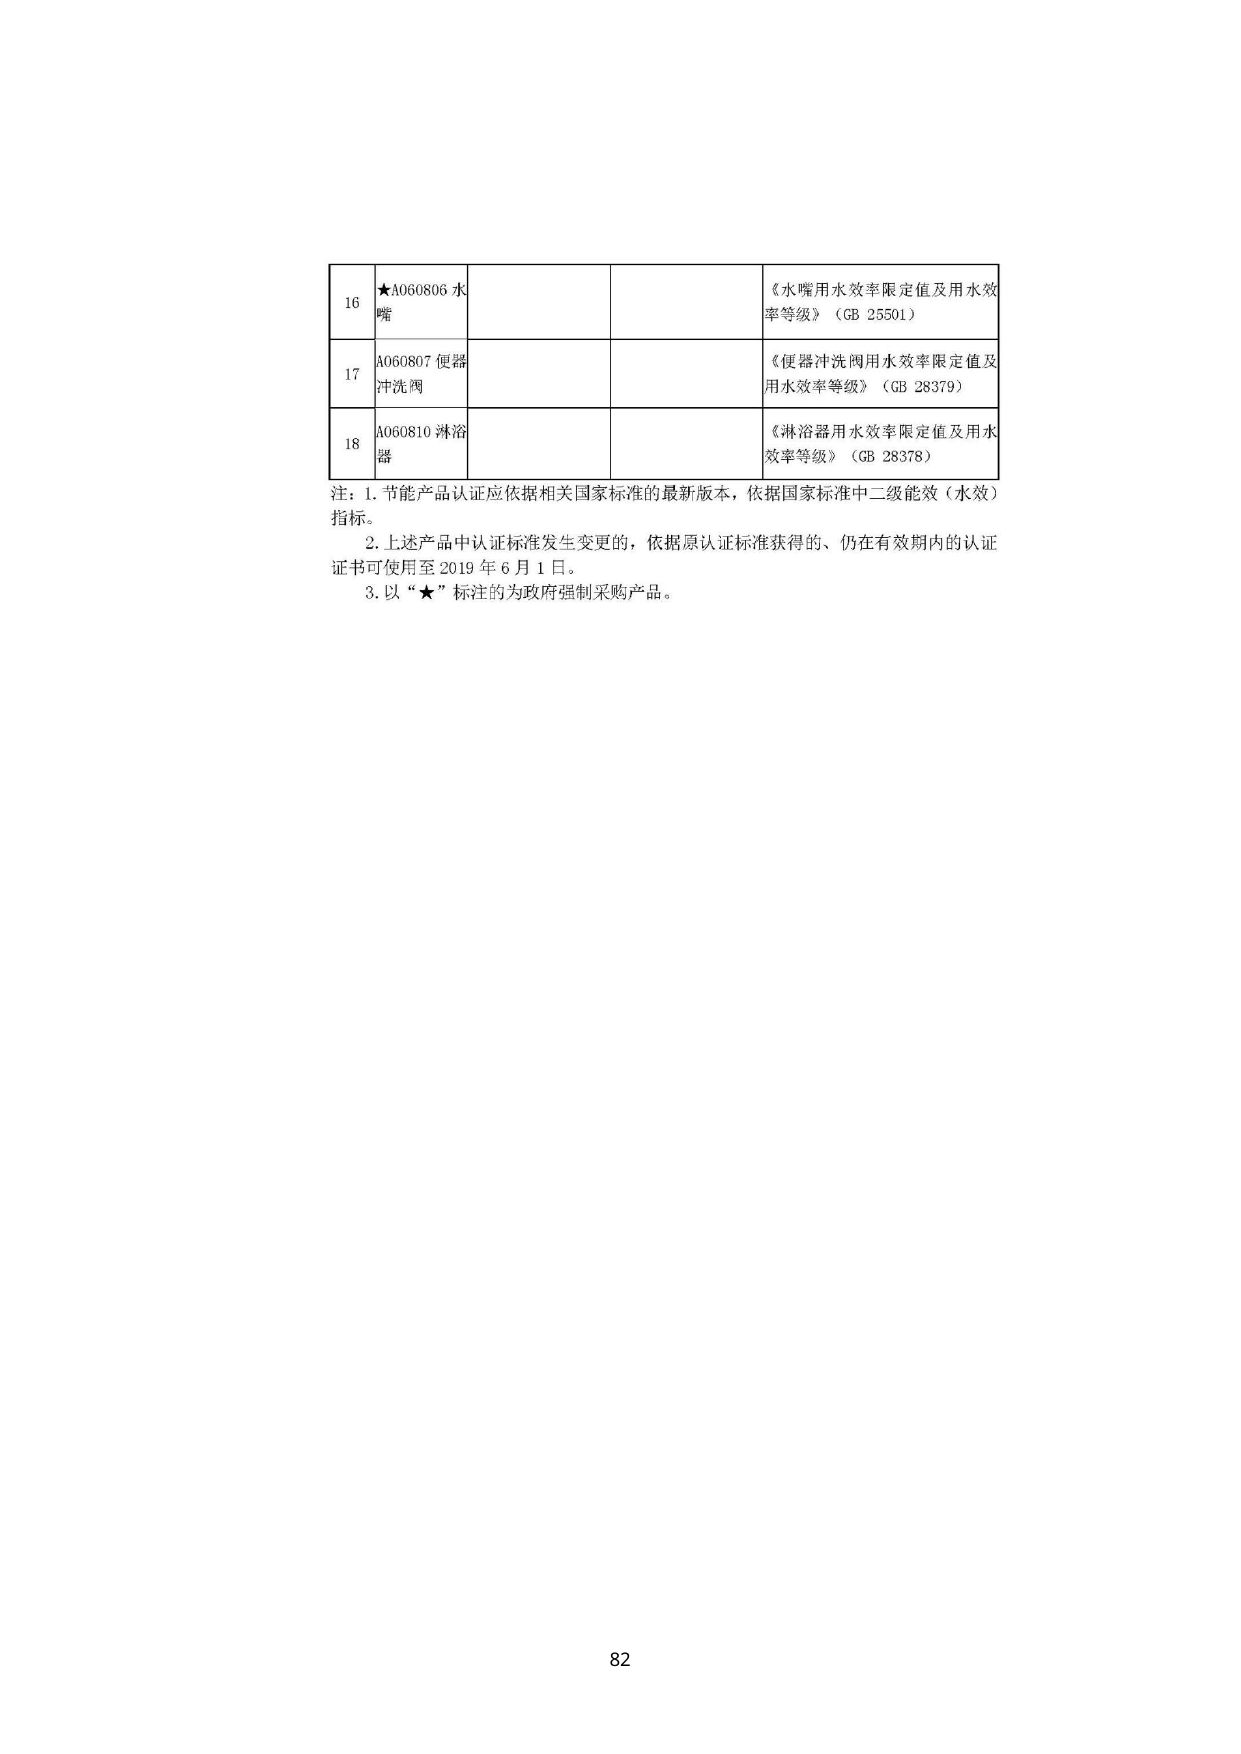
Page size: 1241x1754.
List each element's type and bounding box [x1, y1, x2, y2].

picture [187, 150, 1133, 1487]
